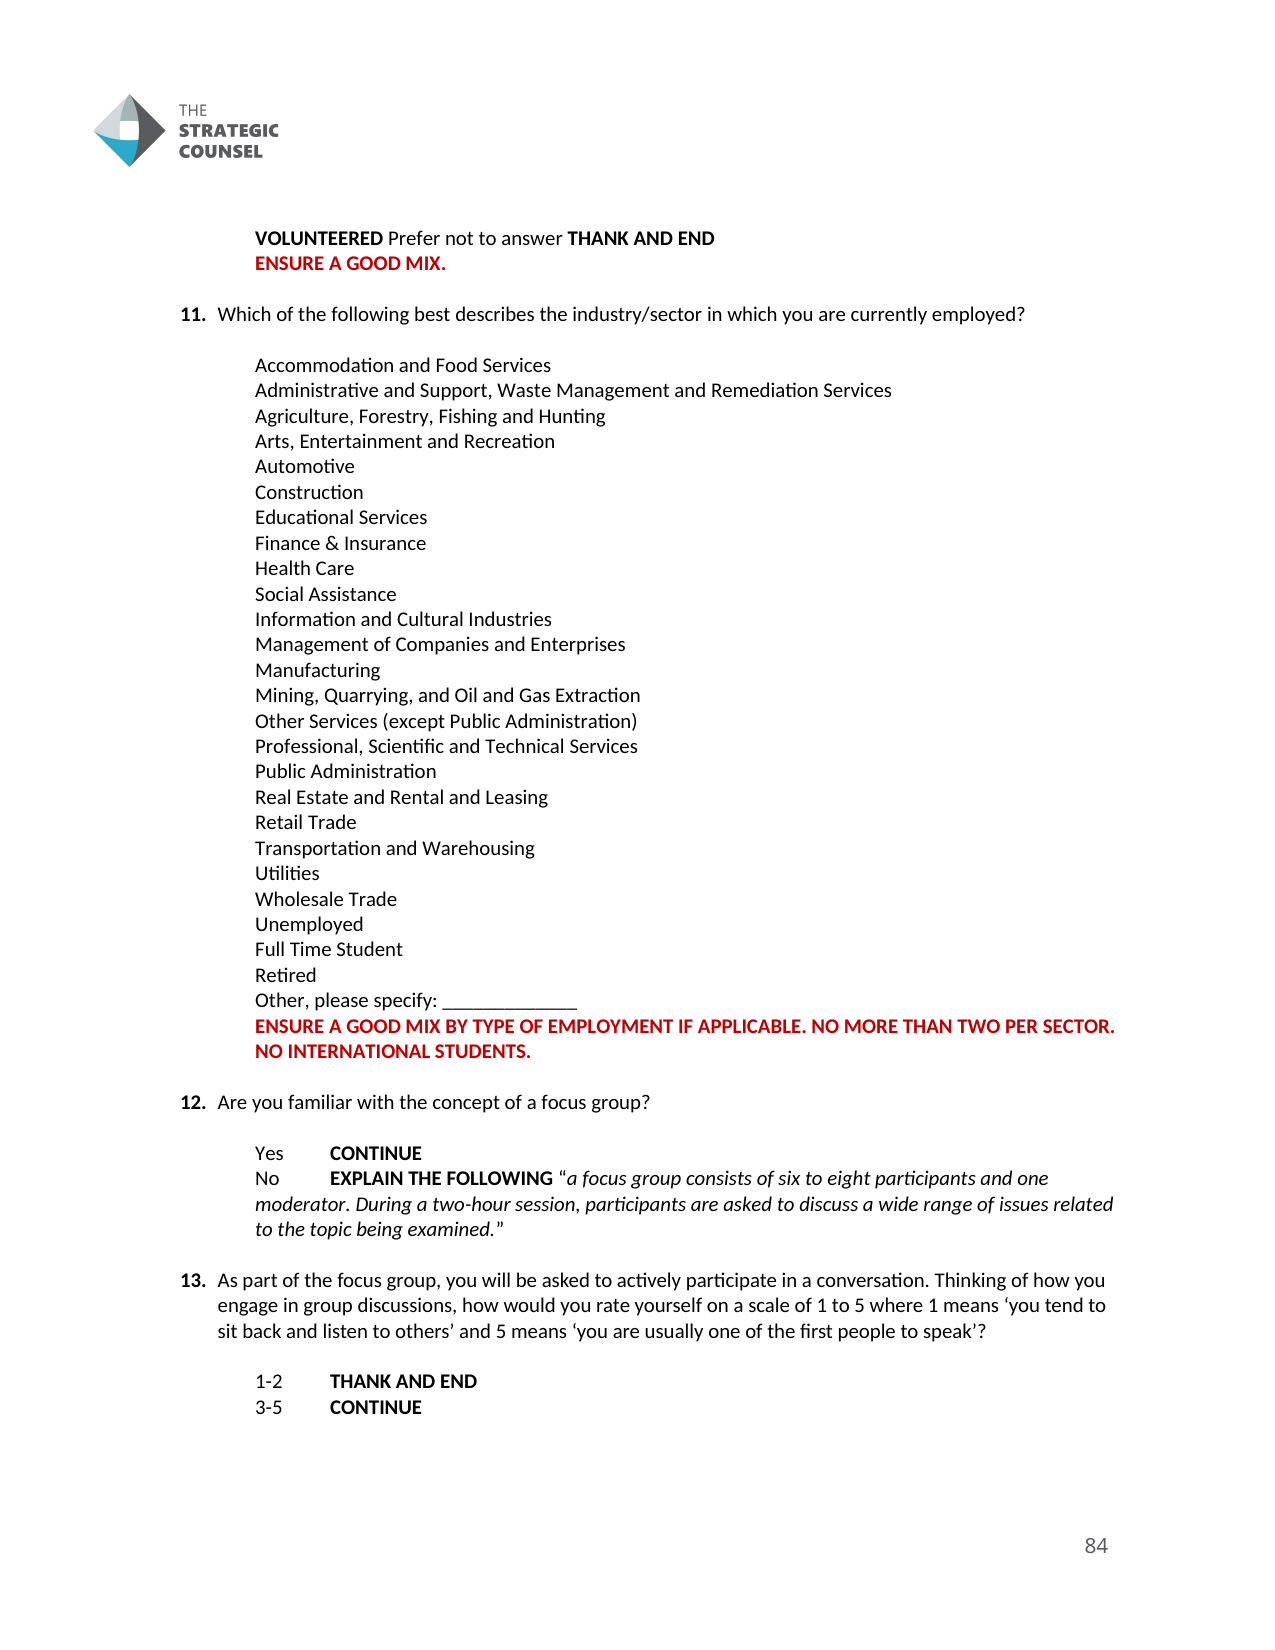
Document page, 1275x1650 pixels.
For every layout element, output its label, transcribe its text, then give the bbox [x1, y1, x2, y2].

text Accommodation and Food Services Administrative and Support, Waste Management and Remediation Services [255, 352, 1125, 403]
list Which of the following best describes the industry/sector in which you are currently employed? [180, 301, 1125, 327]
text Retired [255, 962, 1125, 987]
text 1-2 THANK AND END [255, 1369, 1125, 1394]
text ENSURE A GOOD MIX. [180, 250, 1125, 276]
picture [93, 94, 279, 167]
text Unemployed [255, 911, 1125, 937]
list CONTINUE [255, 1394, 1125, 1419]
list As part of the focus group, you will be asked to actively participate in a conversation. Thinking of how you engage in group discussions, how would you rate yourself on a scale of 1 to 5 where 1 means ‘you tend to sit back and listen to others’ and 5 means ‘you are usually one of the first people to speak’? [180, 1267, 1125, 1343]
text Social Assistance Information and Cultural Industries Management of Companies and Enterprises Manufacturing Mining, Quarrying, and Oil and Gas Extraction Other Services (except Public Administration) Professional, Scientific and Technical Services Public Administration Real Estate and Rental and Leasing Retail Trade Transportation and Warehousing Utilities Wholesale Trade [255, 581, 1125, 911]
text Agriculture, Forestry, Fishing and Hunting Arts, Entertainment and Recreation [255, 403, 1125, 454]
text Yes CONTINUE No EXPLAIN THE FOLLOWING “a focus group consists of six to eight participants and one moderator. During a two-hour session, participants are asked to discuss a wide range of issues related to the topic being examined.” [255, 1140, 1125, 1242]
text ENSURE A GOOD MIX BY TYPE OF EMPLOYMENT IF APPLICABLE. NO MORE THAN TWO PER SECTOR. NO INTERNATIONAL STUDENTS. [255, 1013, 1125, 1064]
text VOLUNTEERED Prefer not to answer THANK AND END [217, 225, 1125, 250]
list Are you familiar with the concept of a focus group? [180, 1089, 1125, 1114]
text Automotive Construction Educational Services Finance & Insurance Health Care [255, 454, 1125, 581]
text Full Time Student [255, 937, 1125, 962]
text Other, please specify: _____________ [255, 987, 1125, 1013]
